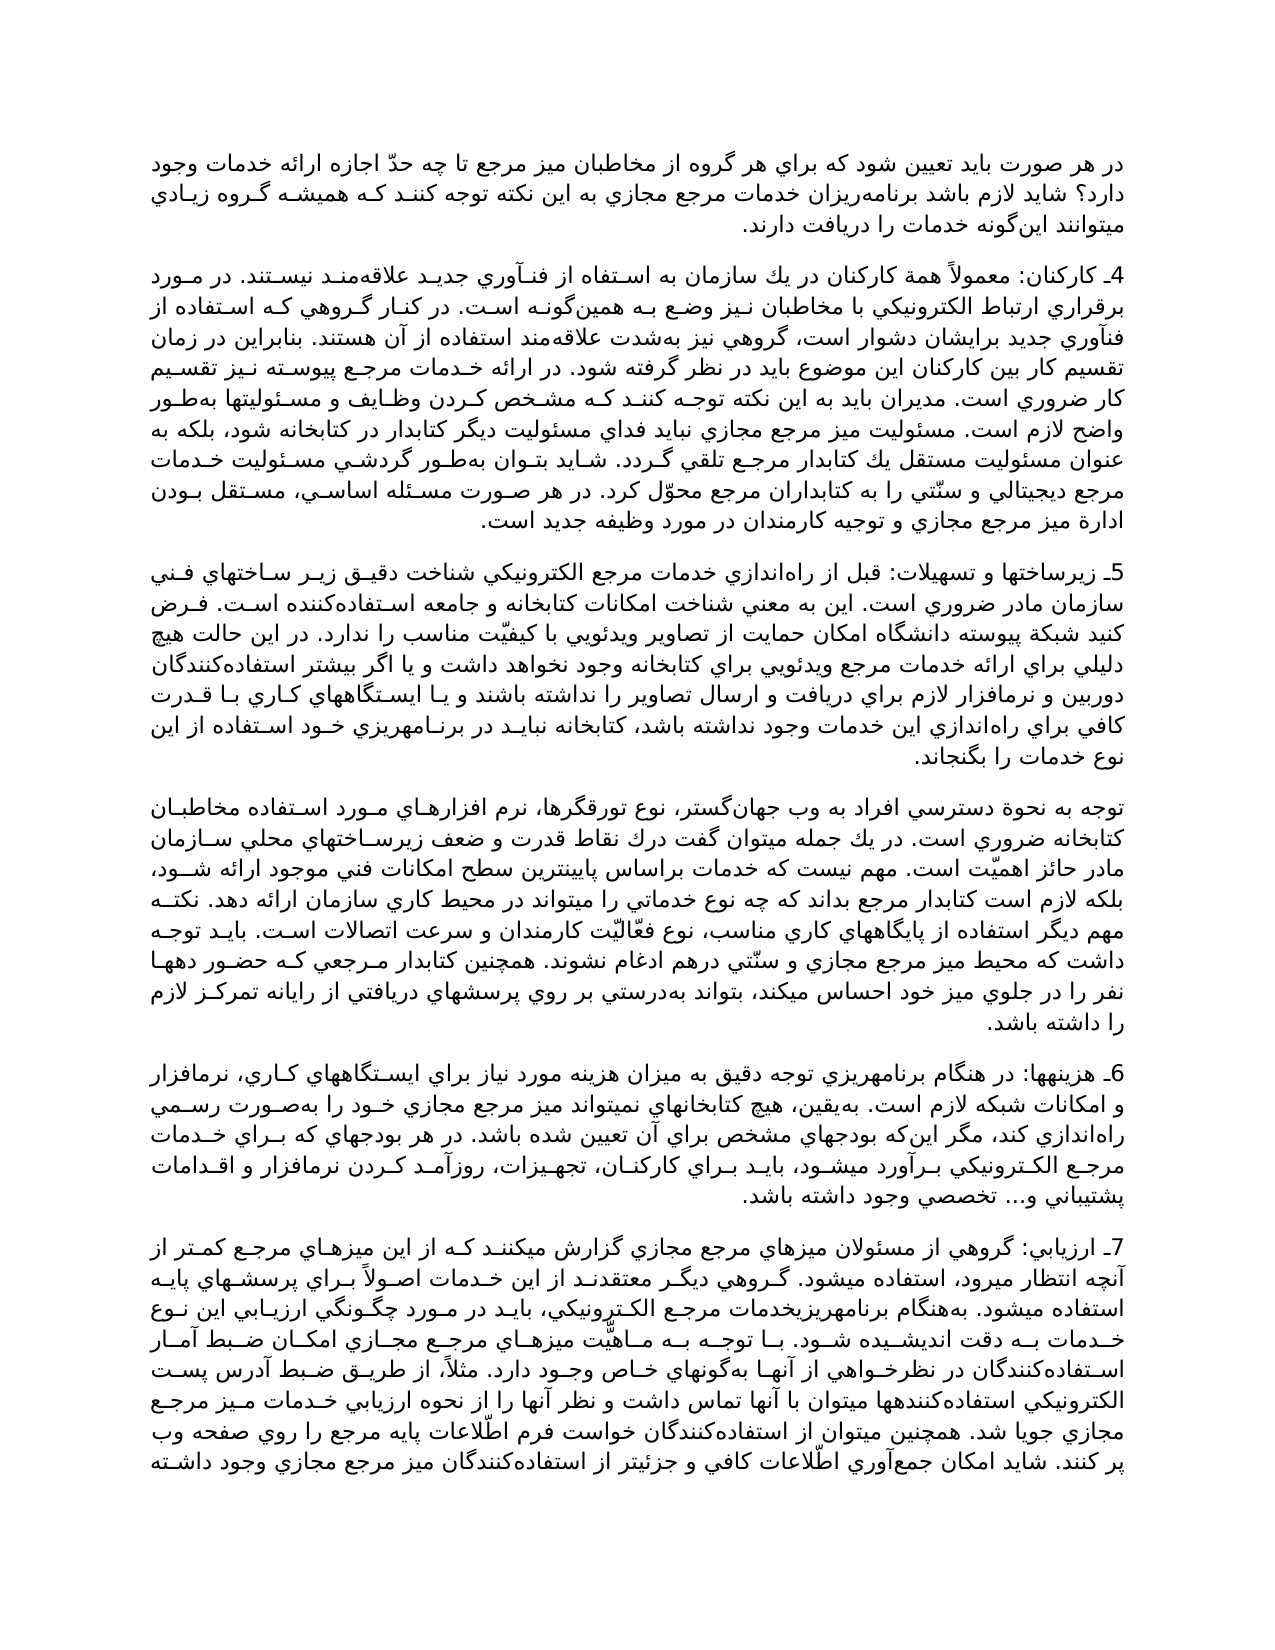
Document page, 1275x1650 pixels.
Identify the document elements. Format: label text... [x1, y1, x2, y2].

text توجه به نحوة دسترسي افراد به وب جهان‌گستر، نوع تورقگرها، نرم افزارهاي مورد استفاده مخاطبان كتابخانه ضروري است. در يك جمله مي‏توان گفت درك نقاط قدرت و ضعف زيرساختهاي محلي سازمان مادر حائز اهمي‍ّت است. مهم نيست كه خدمات براساس پايين‏ترين سطح امكانات فني موجود ارائه شود، بلكه لازم است كتابدار مرجع بداند كه چه نوع خدماتي را مي‏تواند در محيط كاري سازمان ارائه دهد. نكته مهم ديگر استفاده از پايگاههاي كاري مناسب، نوع فع‍ّالي‍ّت كارمندان و سرعت اتصالات است. بايد توجه داشت كه محيط ميز مرجع مجازي و سنّتي درهم ادغام نشوند. همچنين كتابدار مرجعي كه حضور ده‏ها نفر را در جلوي ميز خود احساس مي‏كند، بتواند به‌درستي بر روي پرسشهاي دريافتي از رايانه تمركز لازم را داشته باشد. [150, 794, 1125, 1035]
text 4ـ كاركنان: معمولاً همة كاركنان در يك سازمان به استفاه از فنآوري جديد علاقه‌مند نيستند. در مورد برقراري ارتباط الكترونيكي با مخاطبان نيز وضع به همين‌گونه است. در كنار گروهي كه استفاده از فنآوري جديد برايشان دشوار است، گروهي نيز به‌شدت علاقه‌مند استفاده از آن هستند. بنابراين در زمان تقسيم كار بين كاركنان اين موضوع بايد در نظر گرفته شود. در ارائه خدمات مرجع پيوسته نيز تقسيم كار ضروري است. مديران بايد به اين نكته توجه كنند كه مشخص كردن وظايف و مسئوليت‏ها به‌طور واضح لازم است. مسئوليت ميز مرجع مجازي نبايد فداي مسئوليت ديگر كتابدار در كتابخانه شود، بلكه به عنوان مسئوليت مستقل يك كتابدار مرجع تلقي گردد. شايد بتوان به‌طور گردشي مسئوليت خدمات مرجع ديجيتالي و سنّتي را به كتابداران مرجع محو‌ّل كرد. در هر صورت مسئله اساسي، مستقل بودن ادارة ميز مرجع مجازي و توجيه كارمندان در مورد وظيفه جديد است. [150, 263, 1125, 534]
text در هر صورت بايد تعيين شود كه براي هر گروه از مخاطبان ميز مرجع تا چه حد‌ّ اجازه ارائه خدمات وجود دارد؟ شايد لازم باشد برنامه‌ريزان خدمات مرجع مجازي به اين نكته توجه كنند كه هميشه گروه زيادي مي‏توانند اين‌گونه خدمات را دريافت دارند. [150, 150, 1125, 238]
text 5ـ زيرساختها و تسهيلات: قبل از راه‌اندازي خدمات مرجع الكترونيكي شناخت دقيق زير ساختهاي فني سازمان مادر ضروري است. اين به معني شناخت امكانات كتابخانه و جامعه استفاده‌كننده است. فرض كنيد شبكة پيوسته دانشگاه امكان حمايت از تصاوير ويدئويي با كيفي‍ّت مناسب را ندارد. در اين حالت هيچ دليلي براي ارائه خدمات مرجع ويدئويي براي كتابخانه وجود نخواهد داشت و يا اگر بيشتر استفاده‌كنندگان دوربين و نرم‏افزار لازم براي دريافت و ارسال تصاوير را نداشته باشند و يا ايستگاههاي كاري با قدرت كافي براي راه‌اندازي اين خدمات وجود نداشته باشد، كتابخانه نبايد در برنامه‏ريزي خود استفاده از اين نوع خدمات را بگنجاند. [150, 559, 1125, 769]
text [150, 1234, 1125, 1475]
text 6ـ هزينه‏ها: در هنگام برنامه‏ريزي ‏توجه دقيق به ميزان هزينه مورد نياز براي ايستگاههاي كاري، نرم‏افزار و امكانات شبكه لازم است. به‌يقين، هيچ كتابخانه‏اي نمي‏تواند ميز مرجع مجازي خود را به‌صورت رسمي راه‌اندازي كند، مگر اين‌كه بودجه‏اي مشخص براي آن تعيين شده باشد. در هر بودجه‏اي كه براي خدمات مرجع الكترونيكي برآورد مي‏شود، بايد براي كاركنان، تجهيزات، روزآمد كردن نرم‏افزار و اقدامات پشتيباني و... تخصصي وجود داشته باشد. [150, 1060, 1125, 1209]
